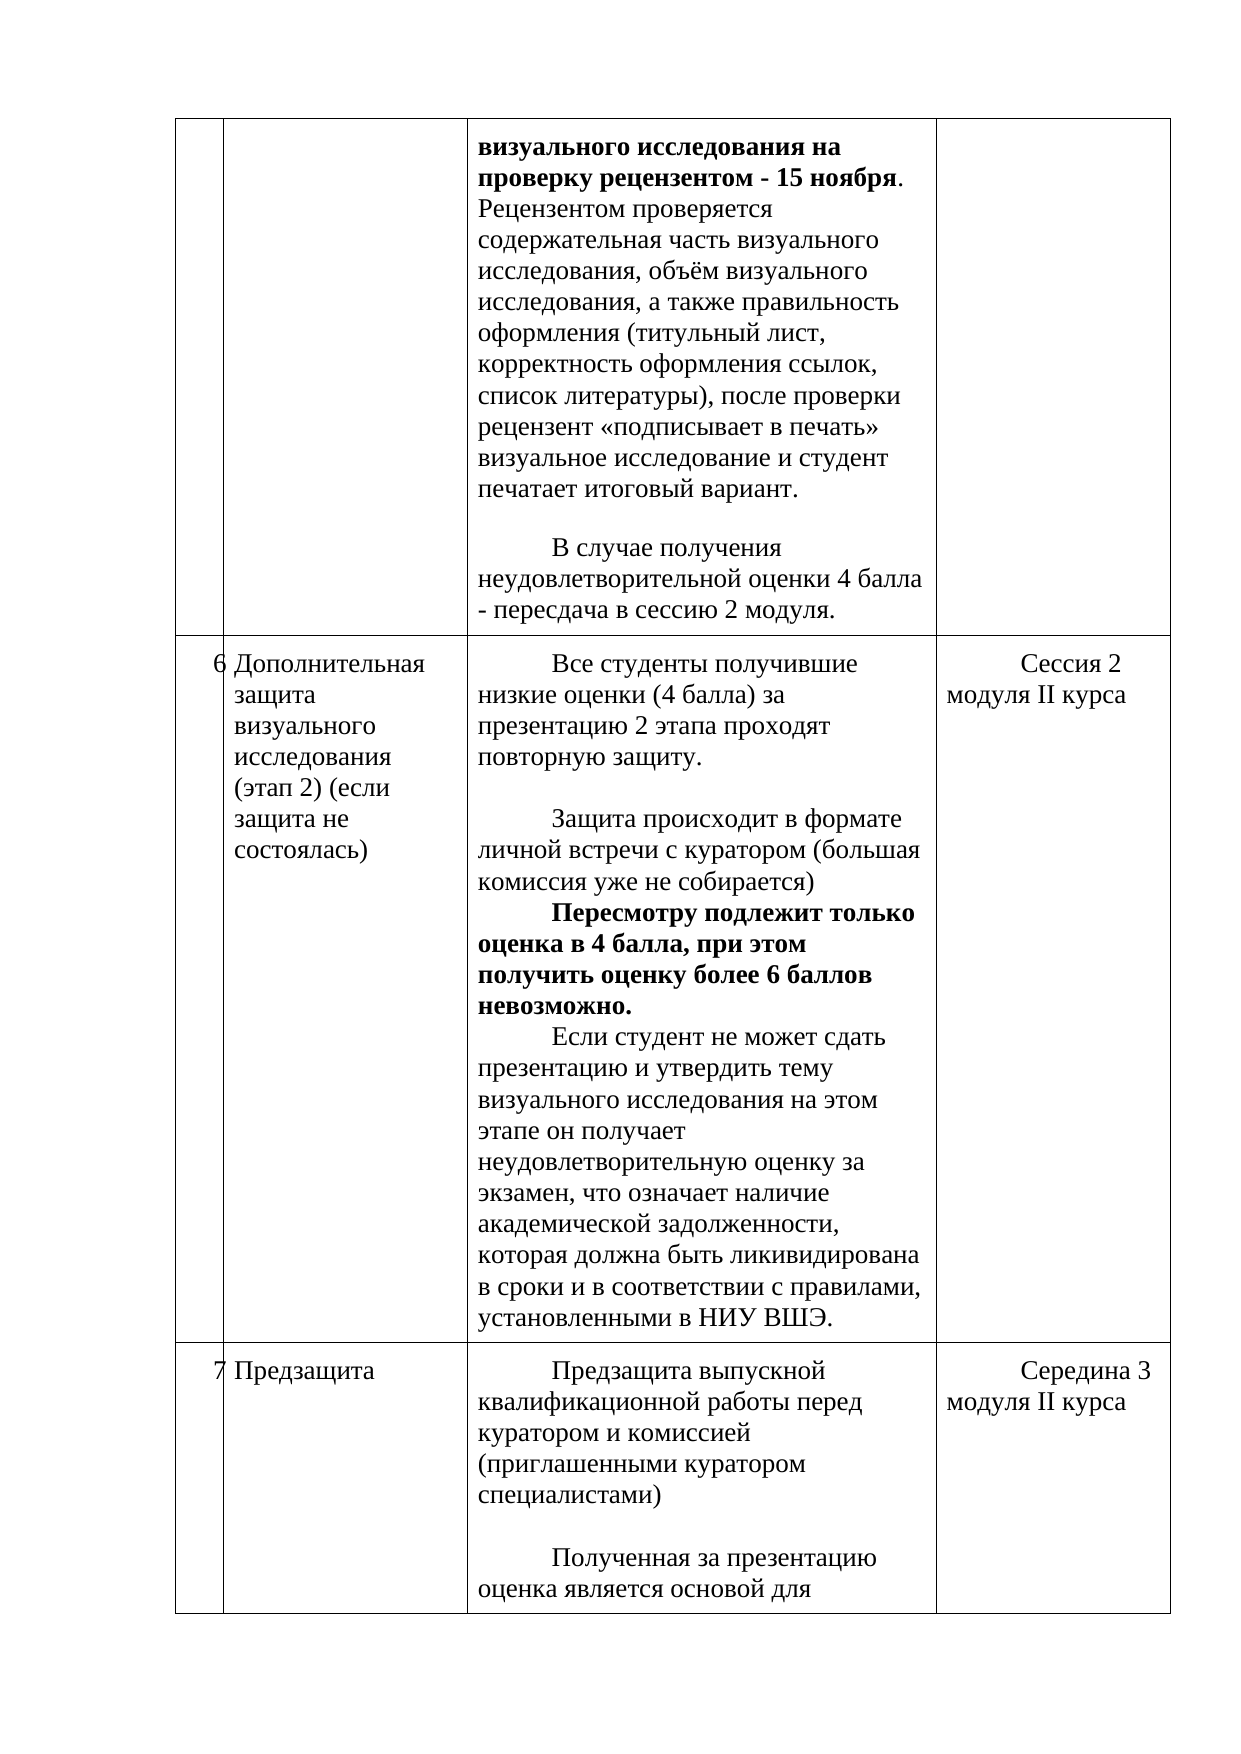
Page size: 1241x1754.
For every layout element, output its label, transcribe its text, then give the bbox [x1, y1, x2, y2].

table_cell 6 [176, 636, 223, 1342]
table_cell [224, 119, 467, 635]
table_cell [937, 119, 1170, 635]
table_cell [468, 119, 936, 635]
table_cell Дополнительная защита визуального исследования (этап 2) (если защита не состоялась) [224, 636, 467, 1342]
table_cell 7 [176, 1343, 223, 1613]
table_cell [937, 1343, 1170, 1613]
table_cell Предзащита [224, 1343, 467, 1613]
table_cell 5 [176, 119, 223, 635]
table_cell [468, 1343, 936, 1613]
table_cell Все студенты получившие низкие оценки (4 балла) за презентацию 2 этапа проходят повторную защиту. Защита происходит в формате личной встречи с куратором (большая комиссия уже не собирается) Пересмотру подлежит только оценка в 4 балла, при этом получить оценку более 6 баллов невозможно. Если студент не может сдать презентацию и утвердить тему визуального исследования на этом этапе он получает неудовлетворительную оценку за экзамен, что означает наличие академической задолженности, которая должна быть ликивидирована в сроки и в соответствии с правилами, установленными в НИУ ВШЭ. [468, 636, 936, 1342]
table_cell Сессия 2 модуля II курса [937, 636, 1170, 1342]
